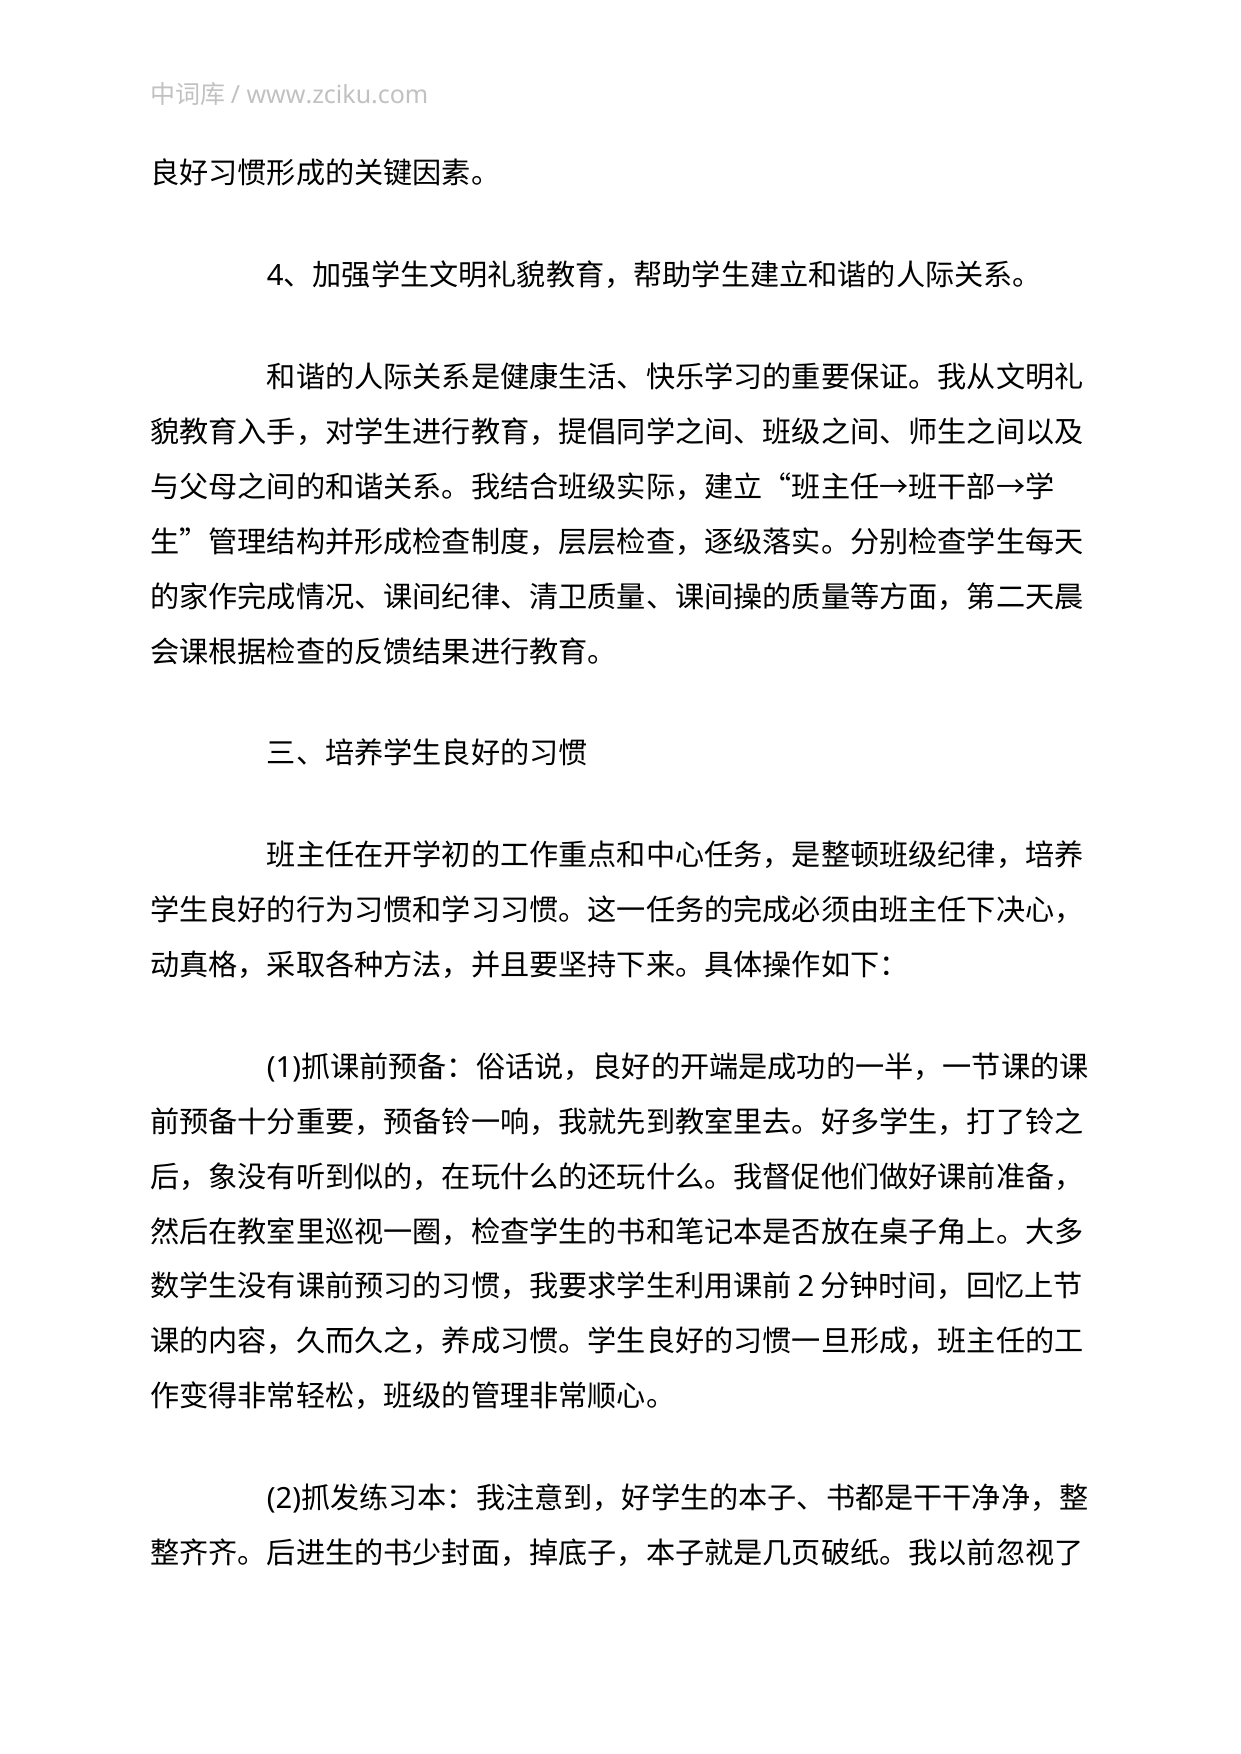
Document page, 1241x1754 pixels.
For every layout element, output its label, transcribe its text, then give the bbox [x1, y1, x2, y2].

text 4、加强学生文明礼貌教育，帮助学生建立和谐的人际关系。 [150, 252, 1090, 294]
text 班主任在开学初的工作重点和中心任务，是整顿班级纪律，培养学生良好的行为习惯和学习习惯。这一任务的完成必须由班主任下决心，动真格，采取各种方法，并且要坚持下来。具体操作如下： [150, 832, 1090, 984]
text 和谐的人际关系是健康生活、快乐学习的重要保证。我从文明礼貌教育入手，对学生进行教育，提倡同学之间、班级之间、师生之间以及与父母之间的和谐关系。我结合班级实际，建立“班主任→班干部→学生”管理结构并形成检查制度，层层检查，逐级落实。分别检查学生每天的家作完成情况、课间纪律、清卫质量、课间操的质量等方面，第二天晨会课根据检查的反馈结果进行教育。 [150, 354, 1090, 671]
text 三、培养学生良好的习惯 [150, 730, 1090, 772]
text (1)抓课前预备：俗话说，良好的开端是成功的一半，一节课的课前预备十分重要，预备铃一响，我就先到教室里去。好多学生，打了铃之后，象没有听到似的，在玩什么的还玩什么。我督促他们做好课前准备，然后在教室里巡视一圈，检查学生的书和笔记本是否放在桌子角上。大多数学生没有课前预习的习惯，我要求学生利用课前2分钟时间，回忆上节课的内容，久而久之，养成习惯。学生良好的习惯一旦形成，班主任的工作变得非常轻松，班级的管理非常顺心。 [150, 1043, 1090, 1415]
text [150, 150, 1090, 192]
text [150, 1475, 1090, 1572]
